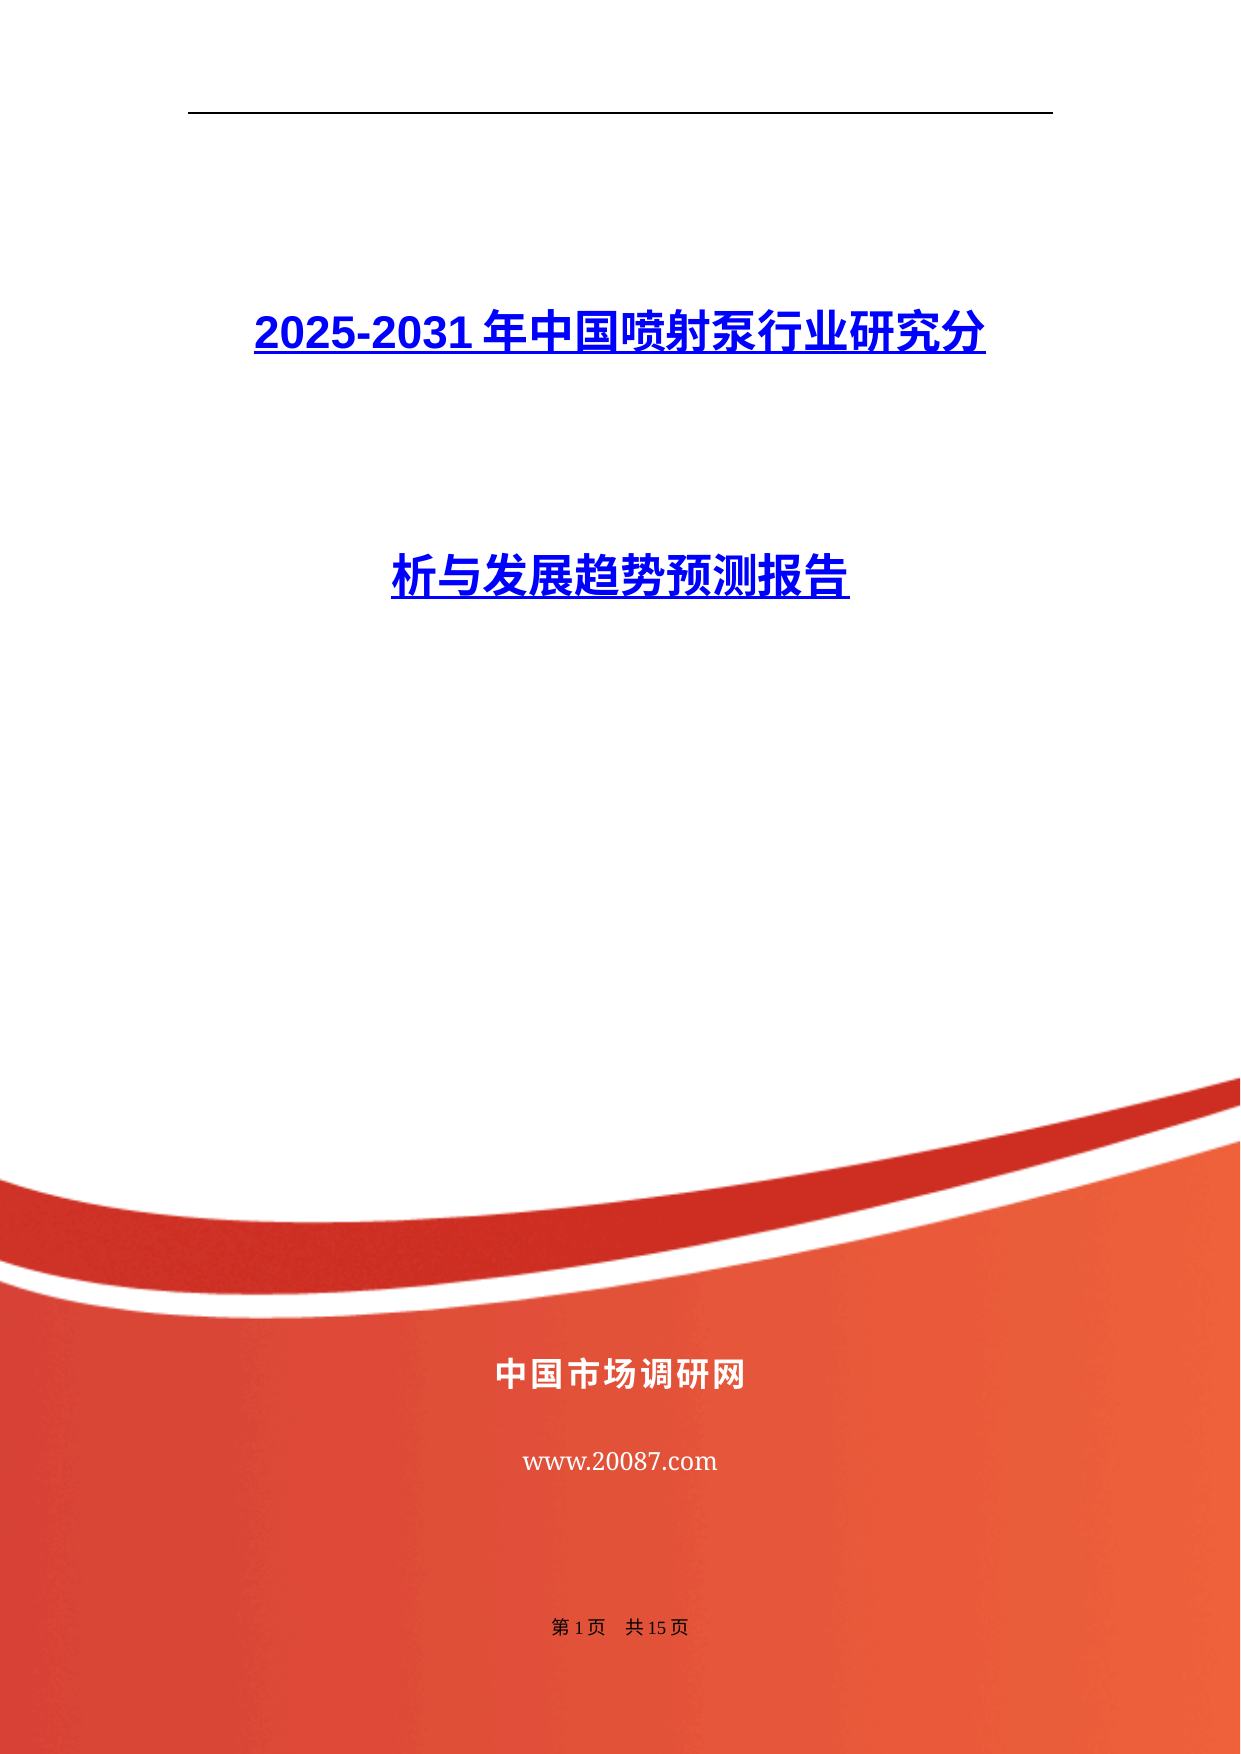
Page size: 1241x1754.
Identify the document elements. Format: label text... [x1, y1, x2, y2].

table_header 2025-2031年中国喷射泵行业研究分析与发展趋势预测报告 [188, 207, 1053, 773]
picture [0, 1006, 1241, 1754]
subtitle 中国市场调研网 [187, 1339, 1053, 1404]
text www.20087.com [187, 1428, 1053, 1493]
